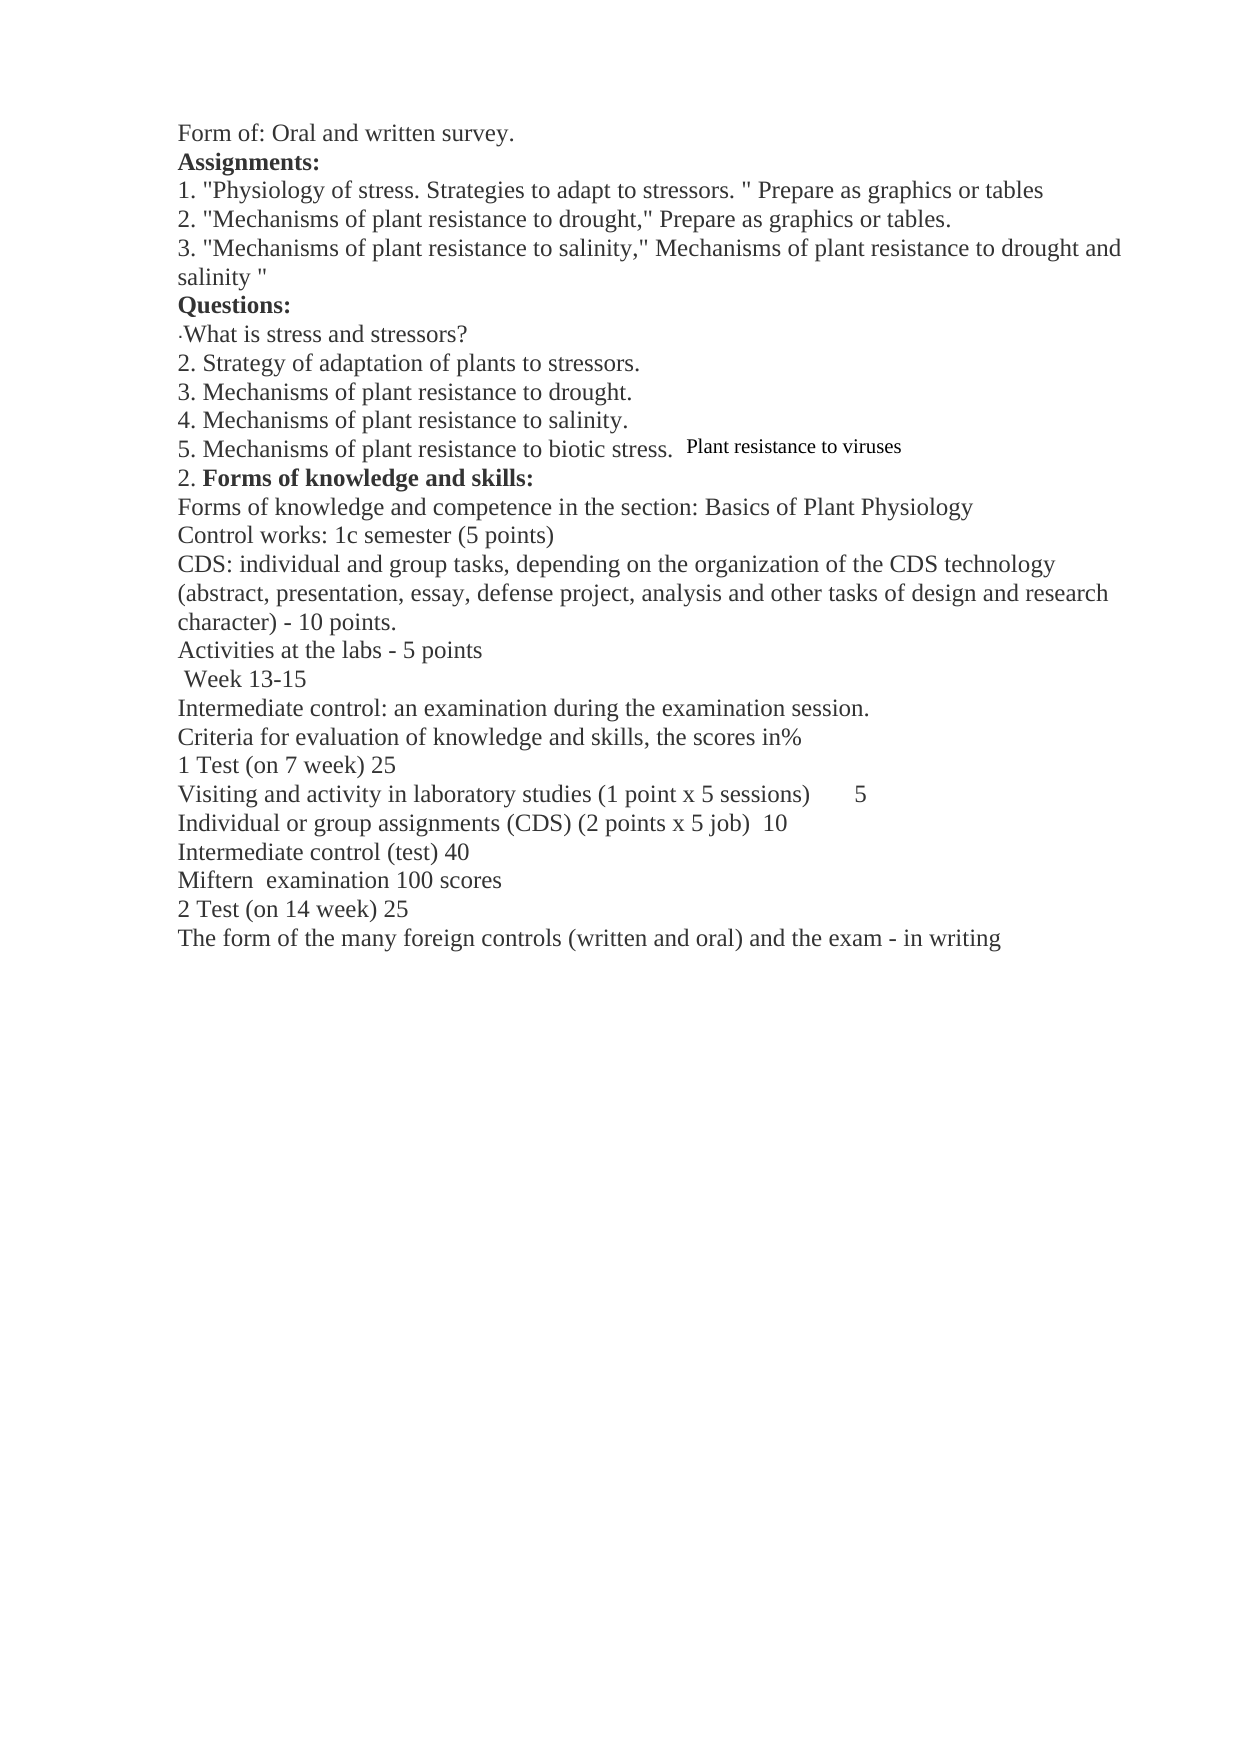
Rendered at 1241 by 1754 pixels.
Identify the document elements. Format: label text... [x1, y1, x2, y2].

text Week 13-15 Intermediate control: an examination during the examination session. Criteria for evaluation of knowledge and skills, the scores in% 1 Test (on 7 week) 25 Visiting and activity in laboratory studies (1 point x 5 sessions) 5 Individual or group assignments (CDS) (2 points x 5 job) 10 Intermediate control (test) 40 Miftern examination 100 scores [177, 664, 1152, 894]
text 2 Test (on 14 week) 25 [177, 894, 1152, 923]
text 2. "Mechanisms of plant resistance to drought," Prepare as graphics or tables. 3. "Mechanisms of plant resistance to salinity," Mechanisms of plant resistance to drought and salinity " Questions: [177, 204, 1152, 319]
text .What is stress and stressors? 2. Strategy of adaptation of plants to stressors. 3. Mechanisms of plant resistance to drought. 4. Mechanisms of plant resistance to salinity. [177, 319, 1152, 434]
text 5. Mechanisms of plant resistance to biotic stress. Plant resistance to viruses [177, 434, 1152, 463]
text 2. Forms of knowledge and skills: Forms of knowledge and competence in the section: Basics of Plant Physiology Control works: 1c semester (5 points) CDS: individual and group tasks, depending on the organization of the CDS technology (abstract, presentation, essay, defense project, analysis and other tasks of design and research character) - 10 points. Activities at the labs - 5 points [177, 463, 1152, 664]
text The form of the many foreign controls (written and oral) and the exam - in writing [177, 923, 1152, 952]
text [177, 118, 1152, 204]
